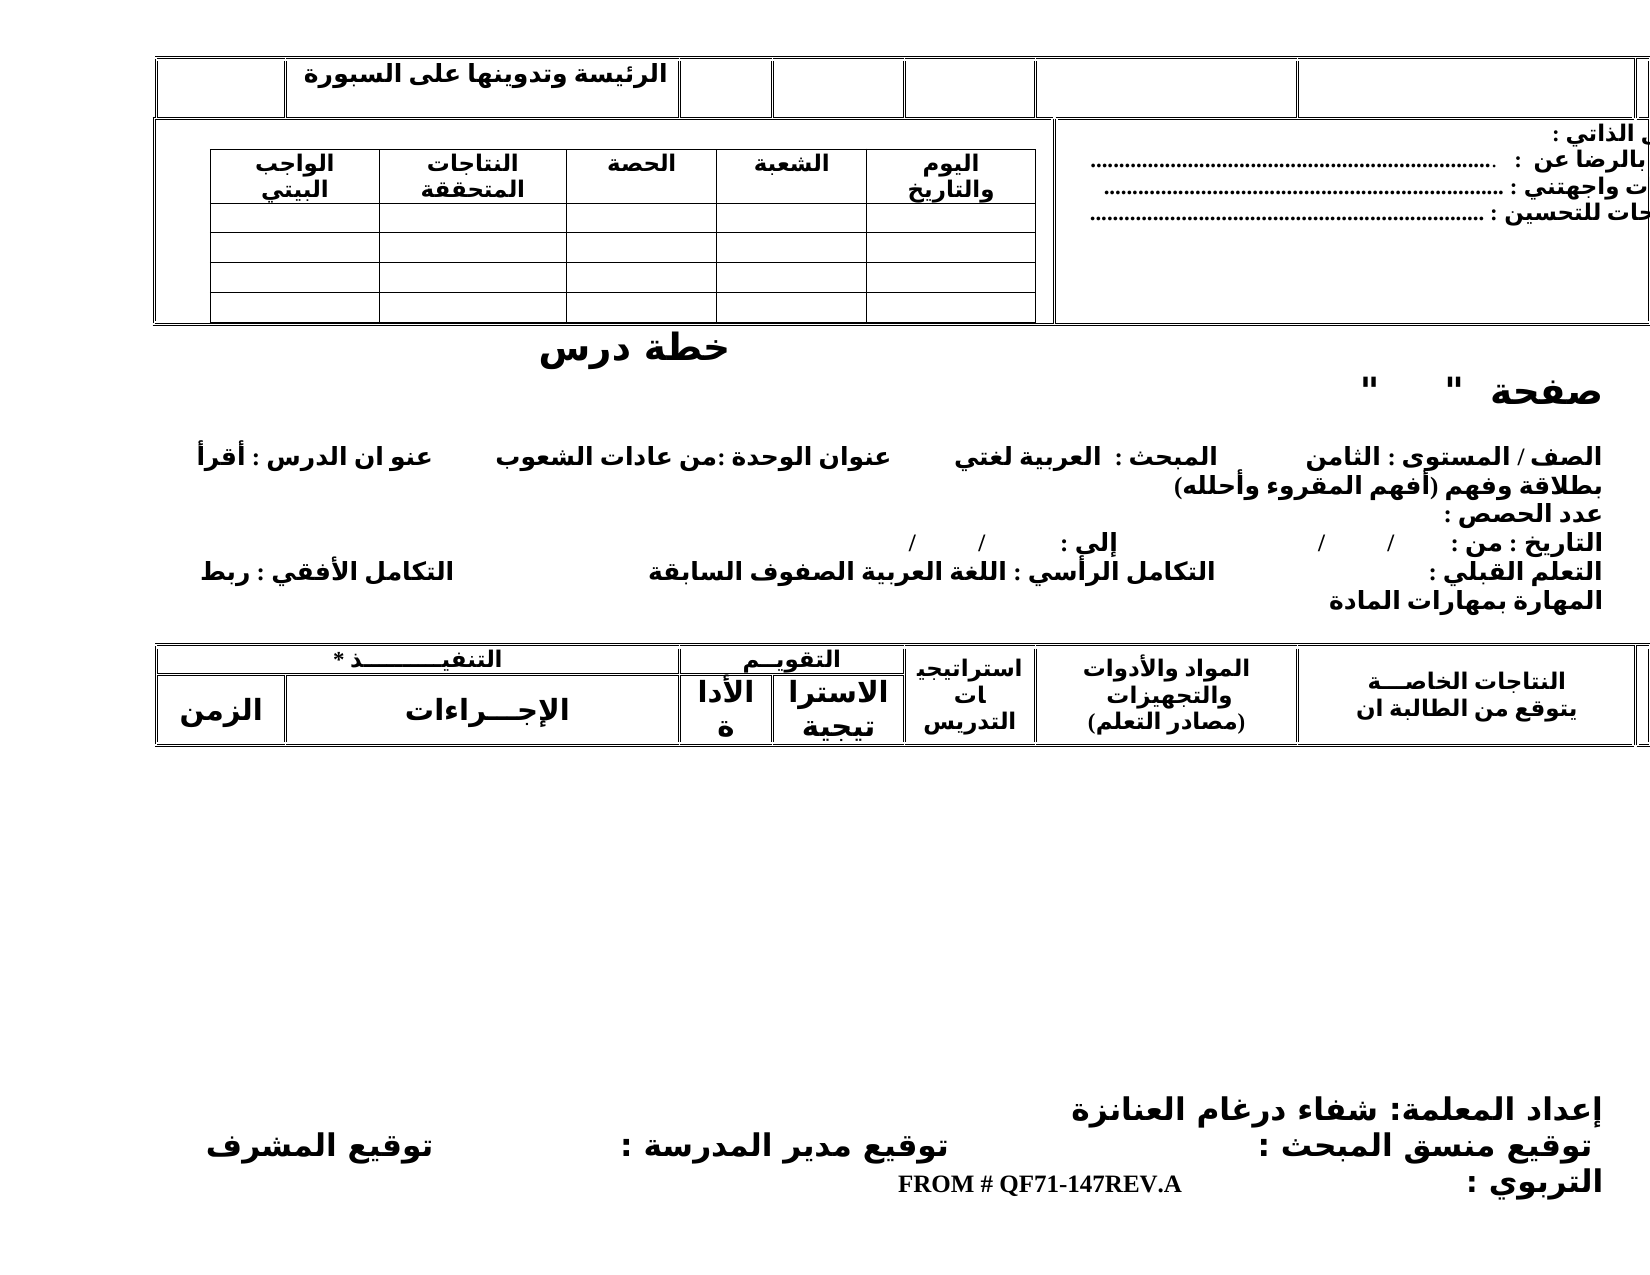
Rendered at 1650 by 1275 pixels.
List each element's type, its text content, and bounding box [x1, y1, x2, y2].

table_cell سلم التقدير [679, 57, 773, 117]
text خطة درس صفحة " " [150, 326, 1603, 413]
table_cell الإجـــراءات [285, 676, 679, 744]
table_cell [773, 59, 904, 117]
table_cell 1 2 3 4 [1635, 57, 1650, 117]
table_header النتاجات الخاصـــة يتوقع من الطالبة ان [1298, 646, 1634, 744]
table_cell الزمن [157, 676, 285, 744]
text التاريخ : من : / / إلى : / / [150, 528, 1603, 557]
table_cell الأداة [679, 674, 773, 744]
text عدد الحصص : [150, 499, 1603, 528]
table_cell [1298, 59, 1634, 117]
table_header التنفيــــــــــذ * [157, 646, 679, 673]
table_cell [154, 117, 1054, 323]
table_header التقويــم [679, 646, 904, 673]
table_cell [1035, 57, 1298, 117]
text التعلم القبلي : التكامل الرأسي : اللغة العربية الصفوف السابقة التكامل الأفقي : ربط المهارة بمهارات المادة [150, 557, 1603, 614]
table_header المواد والأدوات والتجهيزات (مصادر التعلم) [1035, 644, 1298, 744]
text الصف / المستوى : الثامن المبحث : العربية لغتي عنوان الوحدة :من عادات الشعوب عنو ان الدرس : أقرأ بطلاقة وفهم (أفهم المقروء وأحلله) [150, 442, 1603, 499]
table_cell الاستراتيجية [773, 676, 904, 744]
table_header الرقم [1635, 644, 1650, 744]
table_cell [285, 59, 679, 117]
table_cell [157, 59, 285, 117]
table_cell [904, 59, 1035, 117]
table_cell التأمل الذاتي : أشعر بالرضا عن : ....................................................................... تحديات واجهتني : ...................................................................... اقتراحات للتحسين : ..................................................................... [1056, 117, 1650, 323]
table_header استراتيجيات التدريس [904, 646, 1035, 744]
